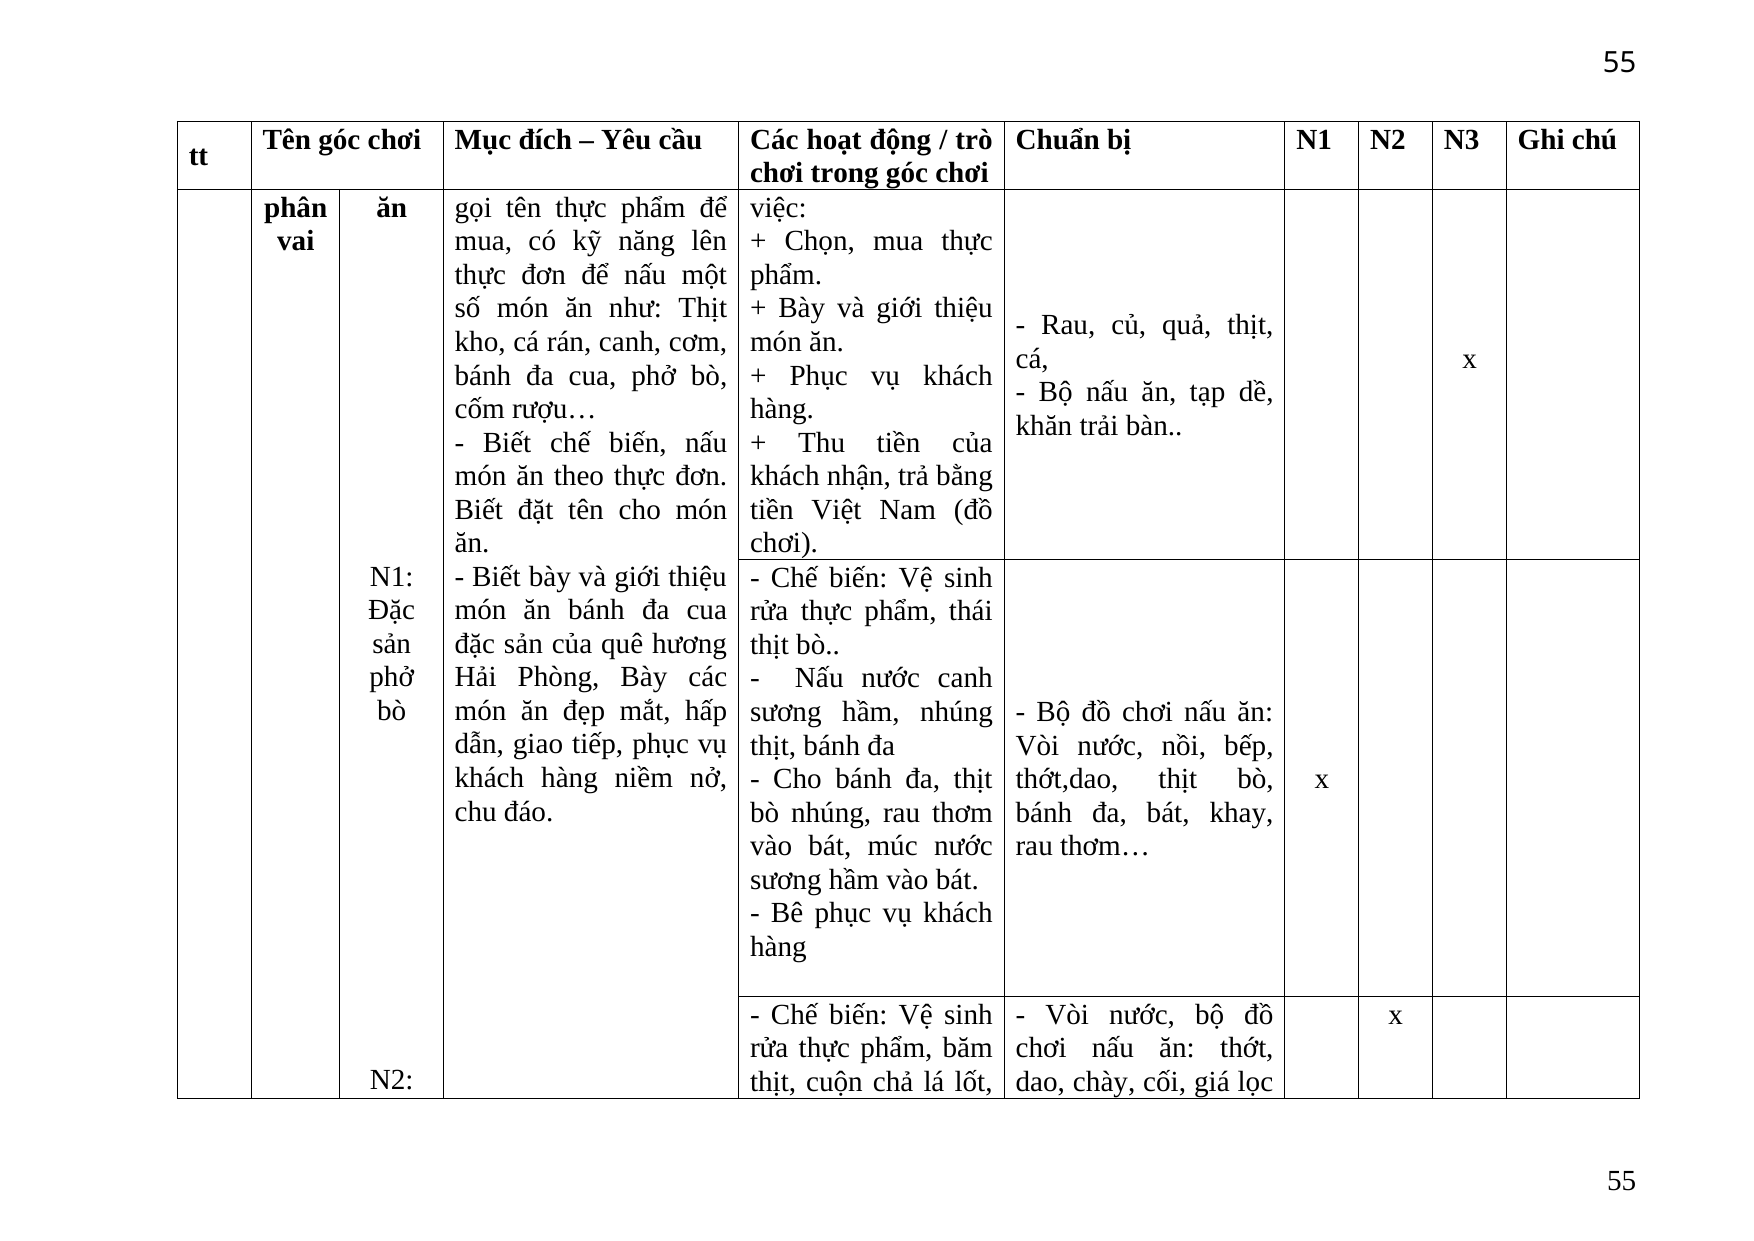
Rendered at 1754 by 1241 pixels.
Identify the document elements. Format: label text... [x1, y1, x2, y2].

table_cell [739, 997, 1004, 1098]
table_cell x [1359, 190, 1432, 559]
table_cell - Bộ đồ chơi nấu ăn: Vòi nước, nồi, bếp, thớt,dao, thịt bò, bánh đa, bát, khay, rau thơm… [1005, 560, 1284, 996]
table_header Mục đích – Yêu cầu [444, 122, 738, 189]
table_cell Góc phân vai [252, 190, 339, 1098]
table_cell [340, 190, 443, 1098]
table_cell x [1433, 190, 1506, 559]
table_header Tên góc chơi [252, 122, 443, 189]
table_header Các hoạt động / trò chơi trong góc chơi [739, 122, 1004, 189]
table_cell [1359, 560, 1432, 996]
table_cell - Chế biến: Vệ sinh rửa thực phẩm, thái thịt bò.. - Nấu nước canh sương hầm, nhúng thịt, bánh đa - Cho bánh đa, thịt bò nhúng, rau thơm vào bát, múc nước sương hầm vào bát. - Bê phục vụ khách hàng [739, 560, 1004, 996]
table_cell [1285, 997, 1358, 1098]
table_header N2 [1359, 122, 1432, 189]
table_header N1 [1285, 122, 1358, 189]
table_cell x [1359, 997, 1432, 1098]
table_header N3 [1433, 122, 1506, 189]
table_header Ghi chú [1507, 122, 1639, 189]
table_header tt [178, 122, 251, 189]
table_cell [1507, 560, 1639, 996]
table_header Chuẩn bị [1005, 122, 1284, 189]
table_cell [444, 190, 738, 1098]
table_cell [1433, 997, 1506, 1098]
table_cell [739, 190, 1004, 559]
table_cell x [1285, 190, 1358, 559]
table_cell [1433, 560, 1506, 996]
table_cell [1005, 190, 1284, 559]
table_cell x [1285, 560, 1358, 996]
table_cell 1 [178, 190, 251, 1098]
table_cell [1507, 190, 1639, 559]
table_cell [1507, 997, 1639, 1098]
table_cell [1005, 997, 1284, 1098]
